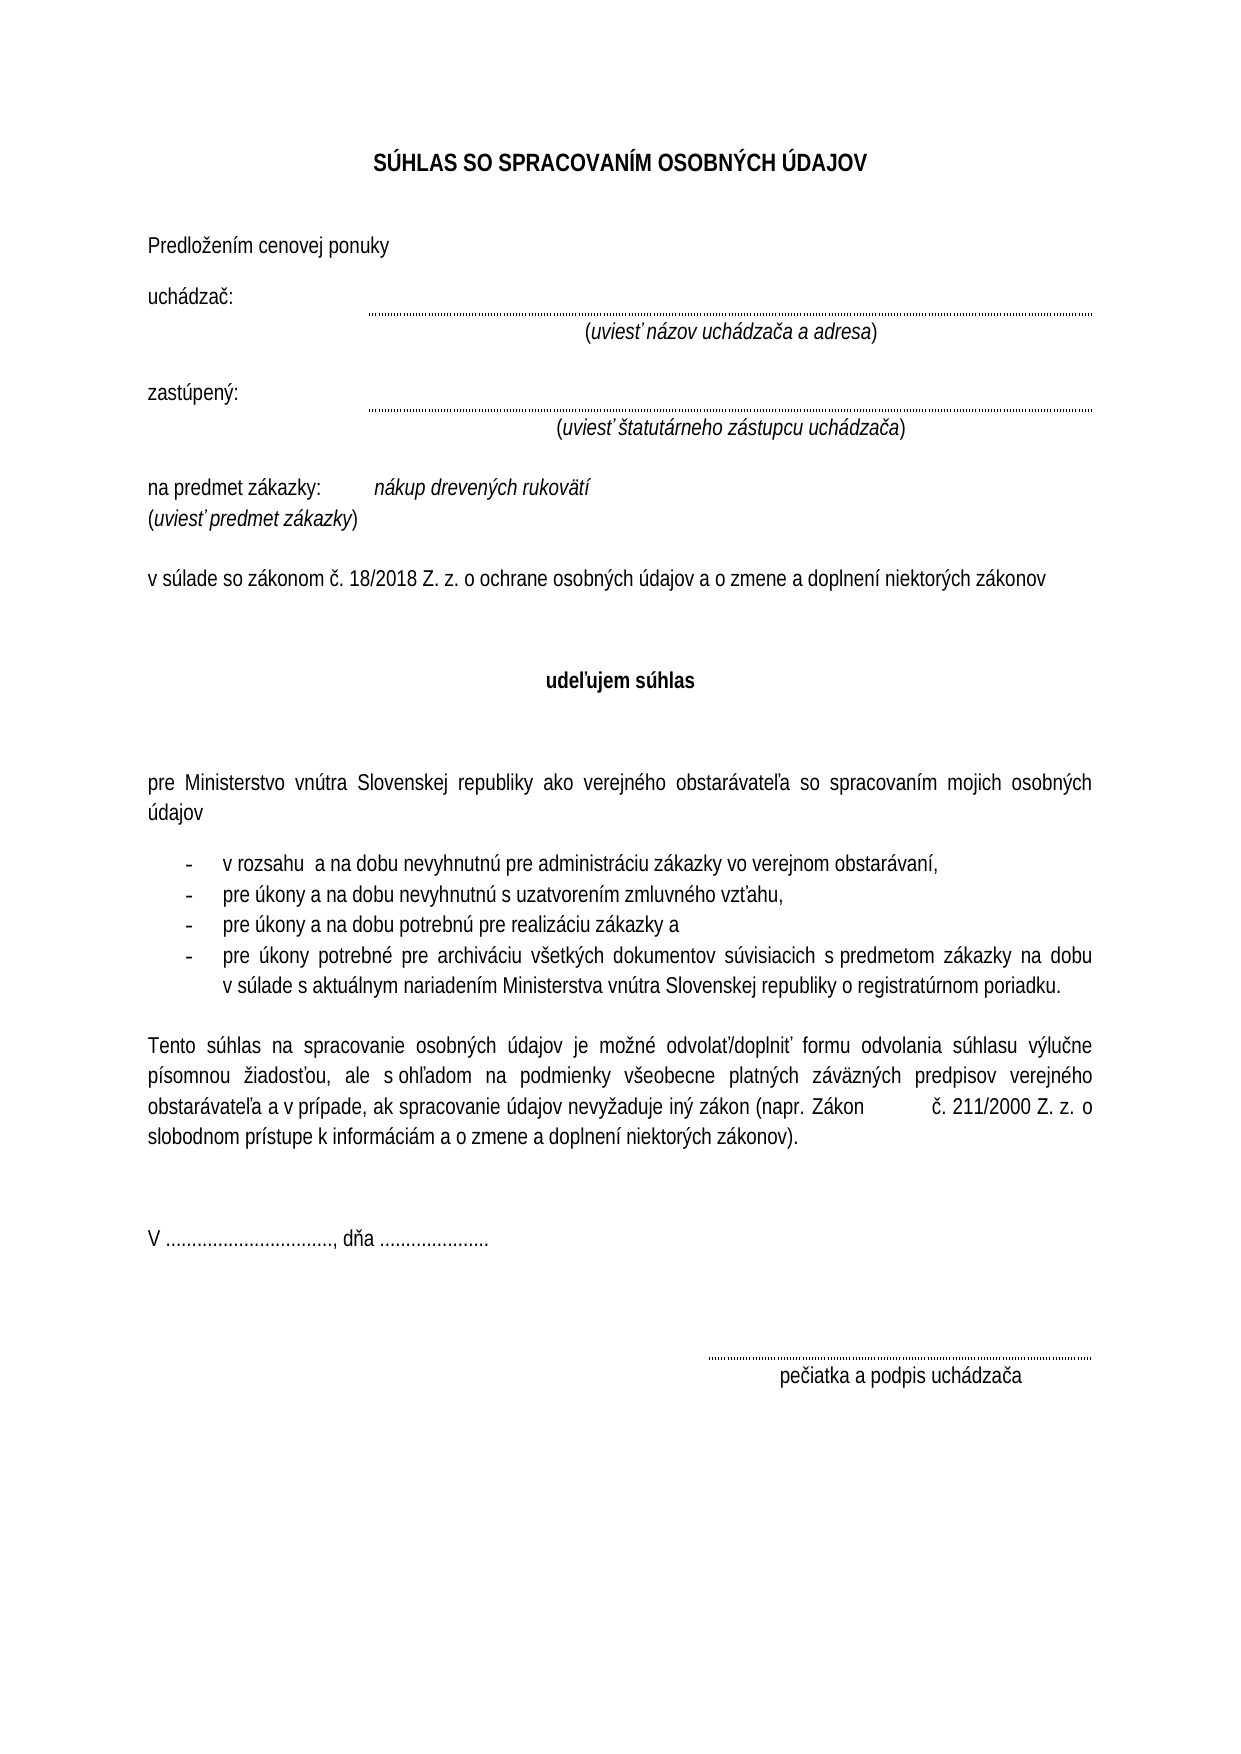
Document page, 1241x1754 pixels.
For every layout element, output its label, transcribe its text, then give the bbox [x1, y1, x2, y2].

text uchádzač: [148, 283, 1093, 309]
text zastúpený: [148, 378, 1093, 405]
text (uviesť predmet zákazky) [148, 504, 1093, 531]
text udeľujem súhlas [148, 667, 1093, 693]
list v rozsahu a na dobu nevyhnutnú pre administráciu zákazky vo verejnom obstarávaní, [185, 850, 1093, 877]
list pre úkony potrebné pre archiváciu všetkých dokumentov súvisiacich s predmetom zákazky na dobu v súlade s aktuálnym nariadením Ministerstva vnútra Slovenskej republiky o registratúrnom poriadku. [185, 942, 1093, 998]
text (uviesť názov uchádzača a adresa) [369, 313, 1093, 344]
text SÚHLAS SO SPRACOVANÍM OSOBNÝCH ÚDAJOV [148, 148, 1093, 176]
text v súlade so zákonom č. 18/2018 Z. z. o ochrane osobných údajov a o zmene a doplnení niektorých zákonov [148, 565, 1093, 591]
text Tento súhlas na spracovanie osobných údajov je možné odvolať/doplniť formu odvolania súhlasu výlučne písomnou žiadosťou, ale s ohľadom na podmienky všeobecne platných záväzných predpisov verejného obstarávateľa a v prípade, ak spracovanie údajov nevyžaduje iný zákon (napr. Zákon č. 211/2000 Z. z. o slobodnom prístupe k informáciám a o zmene a doplnení niektorých zákonov). [148, 1032, 1093, 1149]
text pečiatka a podpis uchádzača [709, 1357, 1093, 1389]
text Predložením cenovej ponuky [148, 232, 1093, 258]
text pre Ministerstvo vnútra Slovenskej republiky ako verejného obstarávateľa so spracovaním mojich osobných údajov [148, 769, 1093, 826]
text V ................................, dňa ..................... [148, 1225, 1093, 1251]
text na predmet zákazky: nákup drevených rukovätí [148, 474, 1093, 501]
list pre úkony a na dobu nevyhnutnú s uzatvorením zmluvného vzťahu, [185, 881, 1093, 907]
text (uviesť štatutárneho zástupcu uchádzača) [369, 409, 1093, 440]
list pre úkony a na dobu potrebnú pre realizáciu zákazky a [185, 911, 1093, 938]
